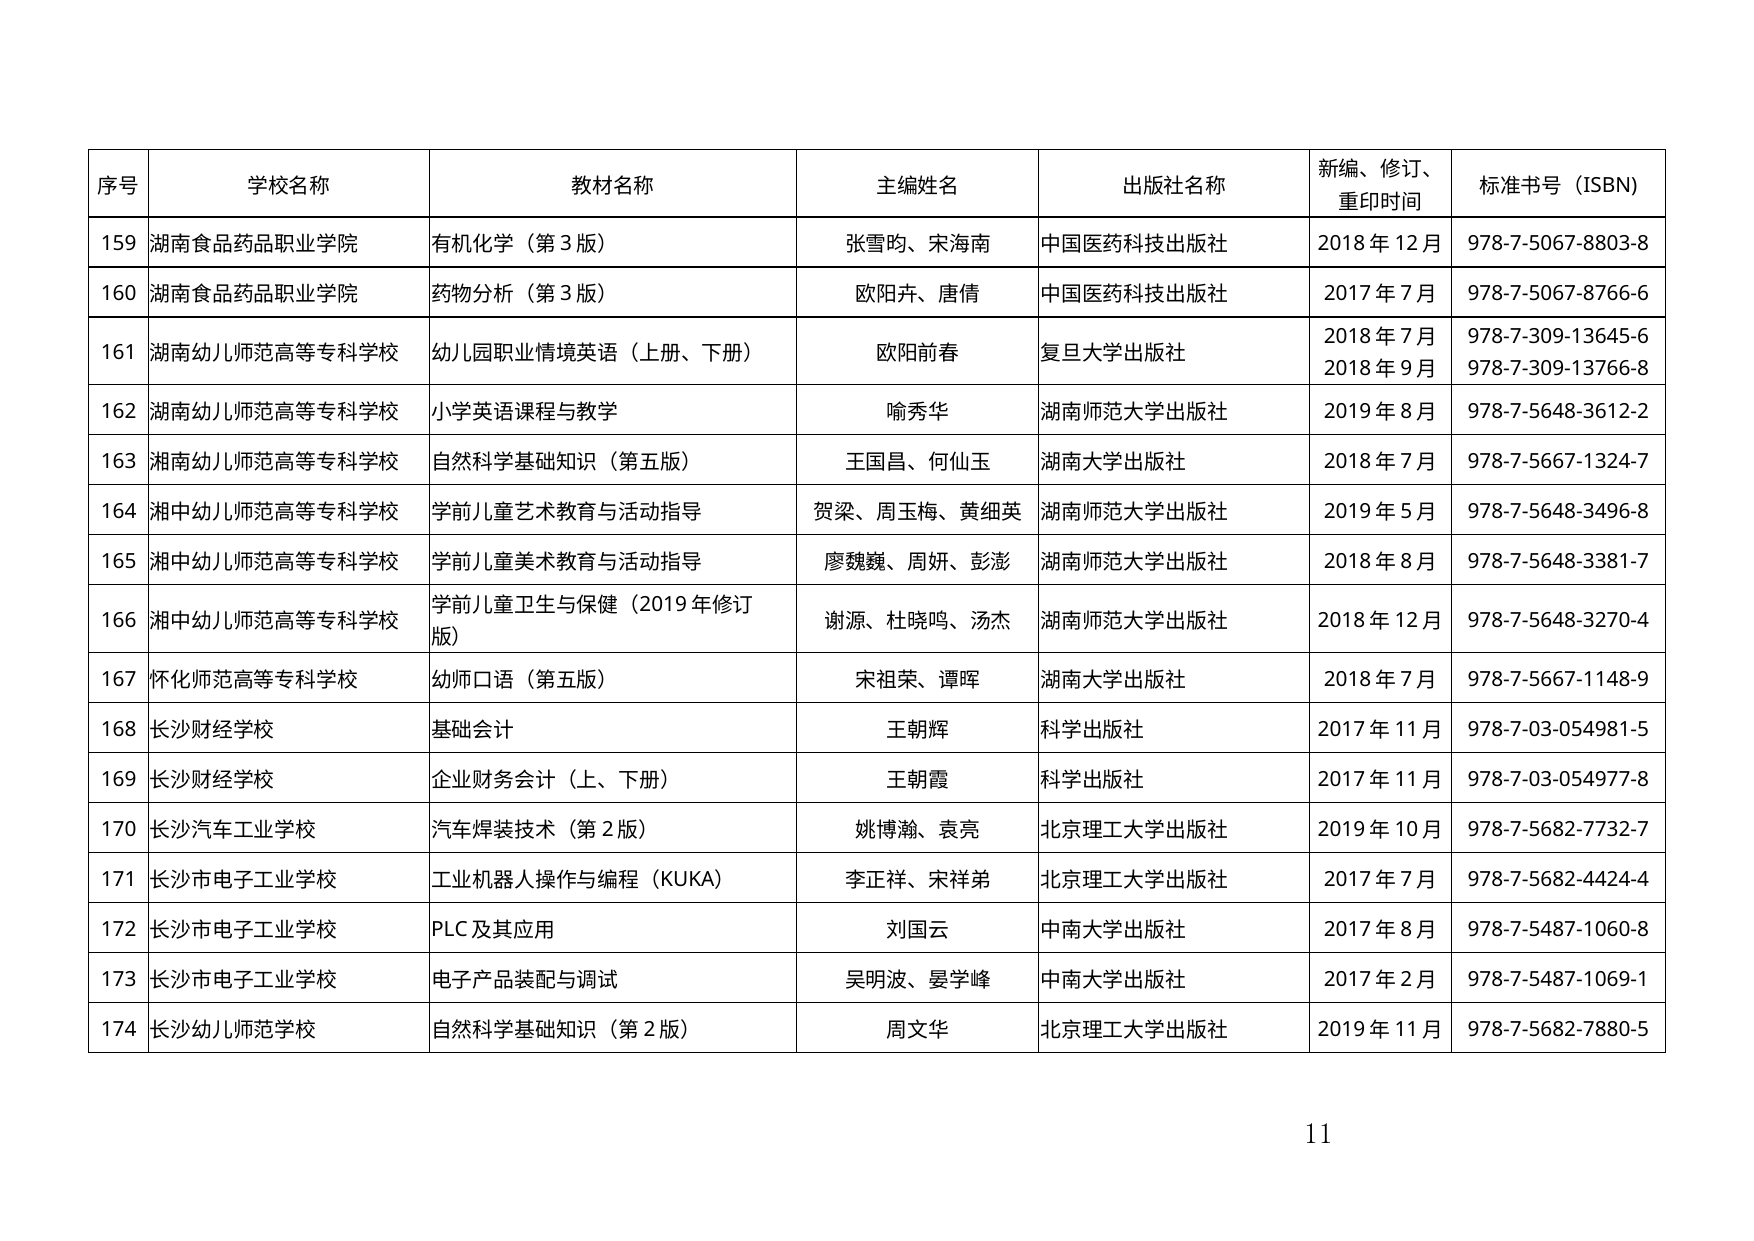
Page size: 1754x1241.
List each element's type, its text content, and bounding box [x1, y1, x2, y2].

table_cell 贺梁、周玉梅、黄细英 [797, 485, 1038, 534]
table_cell 刘国云 [797, 903, 1038, 952]
table_cell 廖魏巍、周妍、彭澎 [797, 535, 1038, 584]
table_cell 2017年11月 [1310, 703, 1451, 752]
table_cell 湖南大学出版社 [1039, 653, 1309, 702]
table_cell 湖南师范大学出版社 [1039, 385, 1309, 434]
table_cell 168 [89, 703, 148, 752]
table_cell 长沙市电子工业学校 [149, 853, 429, 902]
table_cell 978-7-309-13645-6 978-7-309-13766-8 [1452, 318, 1665, 384]
table_cell 978-7-5667-1148-9 [1452, 653, 1665, 702]
table_cell 宋祖荣、谭晖 [797, 653, 1038, 702]
table_cell 2018年8月 [1310, 535, 1451, 584]
table_cell 978-7-5648-3612-2 [1452, 385, 1665, 434]
table_cell 2017年7月 [1310, 268, 1451, 316]
table_cell 174 [89, 1003, 148, 1052]
table_header 序号 [89, 150, 148, 216]
table_cell 幼师口语（第五版） [430, 653, 796, 702]
table_header 出版社名称 [1039, 150, 1309, 216]
table_cell 2018年12月 [1310, 218, 1451, 266]
table_cell 162 [89, 385, 148, 434]
table_cell 173 [89, 953, 148, 1002]
table_cell 电子产品装配与调试 [430, 953, 796, 1002]
table_cell 2019年8月 [1310, 385, 1451, 434]
table_cell 2019年10月 [1310, 803, 1451, 852]
table_cell 163 [89, 435, 148, 484]
table_cell 171 [89, 853, 148, 902]
table_cell 中南大学出版社 [1039, 903, 1309, 952]
table_cell 基础会计 [430, 703, 796, 752]
table_cell 166 [89, 585, 148, 652]
table_cell 湖南师范大学出版社 [1039, 535, 1309, 584]
table_cell 小学英语课程与教学 [430, 385, 796, 434]
table_cell 姚博瀚、袁亮 [797, 803, 1038, 852]
table_cell 湖南大学出版社 [1039, 435, 1309, 484]
table_cell 978-7-5067-8803-8 [1452, 218, 1665, 266]
table_cell 长沙市电子工业学校 [149, 903, 429, 952]
table_cell 李正祥、宋祥弟 [797, 853, 1038, 902]
table_cell 978-7-5487-1069-1 [1452, 953, 1665, 1002]
table_cell 科学出版社 [1039, 753, 1309, 802]
table_cell 978-7-5648-3496-8 [1452, 485, 1665, 534]
table_cell 吴明波、晏学峰 [797, 953, 1038, 1002]
table_cell 学前儿童艺术教育与活动指导 [430, 485, 796, 534]
table_cell 978-7-5648-3381-7 [1452, 535, 1665, 584]
table_cell 长沙汽车工业学校 [149, 803, 429, 852]
table_cell 2018年7月 [1310, 653, 1451, 702]
table_cell 164 [89, 485, 148, 534]
table_cell 谢源、杜晓鸣、汤杰 [797, 585, 1038, 652]
table_cell 978-7-03-054981-5 [1452, 703, 1665, 752]
table_cell 湘中幼儿师范高等专科学校 [149, 485, 429, 534]
table_cell 长沙市电子工业学校 [149, 953, 429, 1002]
table_cell 167 [89, 653, 148, 702]
table_cell 湖南食品药品职业学院 [149, 218, 429, 266]
table_cell 2019年5月 [1310, 485, 1451, 534]
table_cell 170 [89, 803, 148, 852]
table_cell 幼儿园职业情境英语（上册、下册） [430, 318, 796, 384]
table_cell 北京理工大学出版社 [1039, 803, 1309, 852]
table_cell 中南大学出版社 [1039, 953, 1309, 1002]
table_header 标准书号（ISBN) [1452, 150, 1665, 216]
table_cell 165 [89, 535, 148, 584]
table_cell 2018年7月 2018年9月 [1310, 318, 1451, 384]
table_cell 2017年11月 [1310, 753, 1451, 802]
table_cell 药物分析（第3版） [430, 268, 796, 316]
table_cell 周文华 [797, 1003, 1038, 1052]
table_cell 中国医药科技出版社 [1039, 218, 1309, 266]
table_cell 978-7-5682-7732-7 [1452, 803, 1665, 852]
table_cell 北京理工大学出版社 [1039, 1003, 1309, 1052]
table_cell 复旦大学出版社 [1039, 318, 1309, 384]
table_cell 北京理工大学出版社 [1039, 853, 1309, 902]
table_cell 喻秀华 [797, 385, 1038, 434]
table_cell PLC及其应用 [430, 903, 796, 952]
table_cell 2017年2月 [1310, 953, 1451, 1002]
table_cell 172 [89, 903, 148, 952]
table_cell 978-7-03-054977-8 [1452, 753, 1665, 802]
table_cell 169 [89, 753, 148, 802]
table_cell 长沙幼儿师范学校 [149, 1003, 429, 1052]
table_cell 科学出版社 [1039, 703, 1309, 752]
table_cell 湘南幼儿师范高等专科学校 [149, 435, 429, 484]
table_cell 自然科学基础知识（第五版） [430, 435, 796, 484]
table_cell 欧阳卉、唐倩 [797, 268, 1038, 316]
table_cell 湖南师范大学出版社 [1039, 585, 1309, 652]
table_header 主编姓名 [797, 150, 1038, 216]
table_cell 长沙财经学校 [149, 703, 429, 752]
table_cell 学前儿童美术教育与活动指导 [430, 535, 796, 584]
table_cell 2017年8月 [1310, 903, 1451, 952]
table_cell 湖南幼儿师范高等专科学校 [149, 385, 429, 434]
table_cell 2018年12月 [1310, 585, 1451, 652]
table_cell 978-7-5067-8766-6 [1452, 268, 1665, 316]
table_cell 王朝霞 [797, 753, 1038, 802]
table_header 新编、修订、重印时间 [1310, 150, 1451, 216]
table_cell 王国昌、何仙玉 [797, 435, 1038, 484]
table_cell 2017年7月 [1310, 853, 1451, 902]
table_cell 工业机器人操作与编程（KUKA） [430, 853, 796, 902]
table_cell 湖南师范大学出版社 [1039, 485, 1309, 534]
table_cell 湘中幼儿师范高等专科学校 [149, 585, 429, 652]
table_cell 王朝辉 [797, 703, 1038, 752]
table_cell 161 [89, 318, 148, 384]
table_cell 湘中幼儿师范高等专科学校 [149, 535, 429, 584]
table_cell 978-7-5648-3270-4 [1452, 585, 1665, 652]
table_header 教材名称 [430, 150, 796, 216]
table_cell 张雪昀、宋海南 [797, 218, 1038, 266]
table_cell 学前儿童卫生与保健（2019年修订版） [430, 585, 796, 652]
table_cell 怀化师范高等专科学校 [149, 653, 429, 702]
table_cell 978-7-5487-1060-8 [1452, 903, 1665, 952]
table_cell 长沙财经学校 [149, 753, 429, 802]
table_cell 有机化学（第3版） [430, 218, 796, 266]
table_cell 企业财务会计（上、下册） [430, 753, 796, 802]
table_cell 湖南食品药品职业学院 [149, 268, 429, 316]
table_cell 978-7-5682-7880-5 [1452, 1003, 1665, 1052]
table_cell 中国医药科技出版社 [1039, 268, 1309, 316]
table_cell 汽车焊装技术（第2版） [430, 803, 796, 852]
table_cell 湖南幼儿师范高等专科学校 [149, 318, 429, 384]
table_cell 160 [89, 268, 148, 316]
table_cell 2019年11月 [1310, 1003, 1451, 1052]
table_cell 欧阳前春 [797, 318, 1038, 384]
table_cell 978-7-5682-4424-4 [1452, 853, 1665, 902]
table_cell 159 [89, 218, 148, 266]
table_cell 2018年7月 [1310, 435, 1451, 484]
table_cell 自然科学基础知识（第2版） [430, 1003, 796, 1052]
table_cell 978-7-5667-1324-7 [1452, 435, 1665, 484]
table_header 学校名称 [149, 150, 429, 216]
